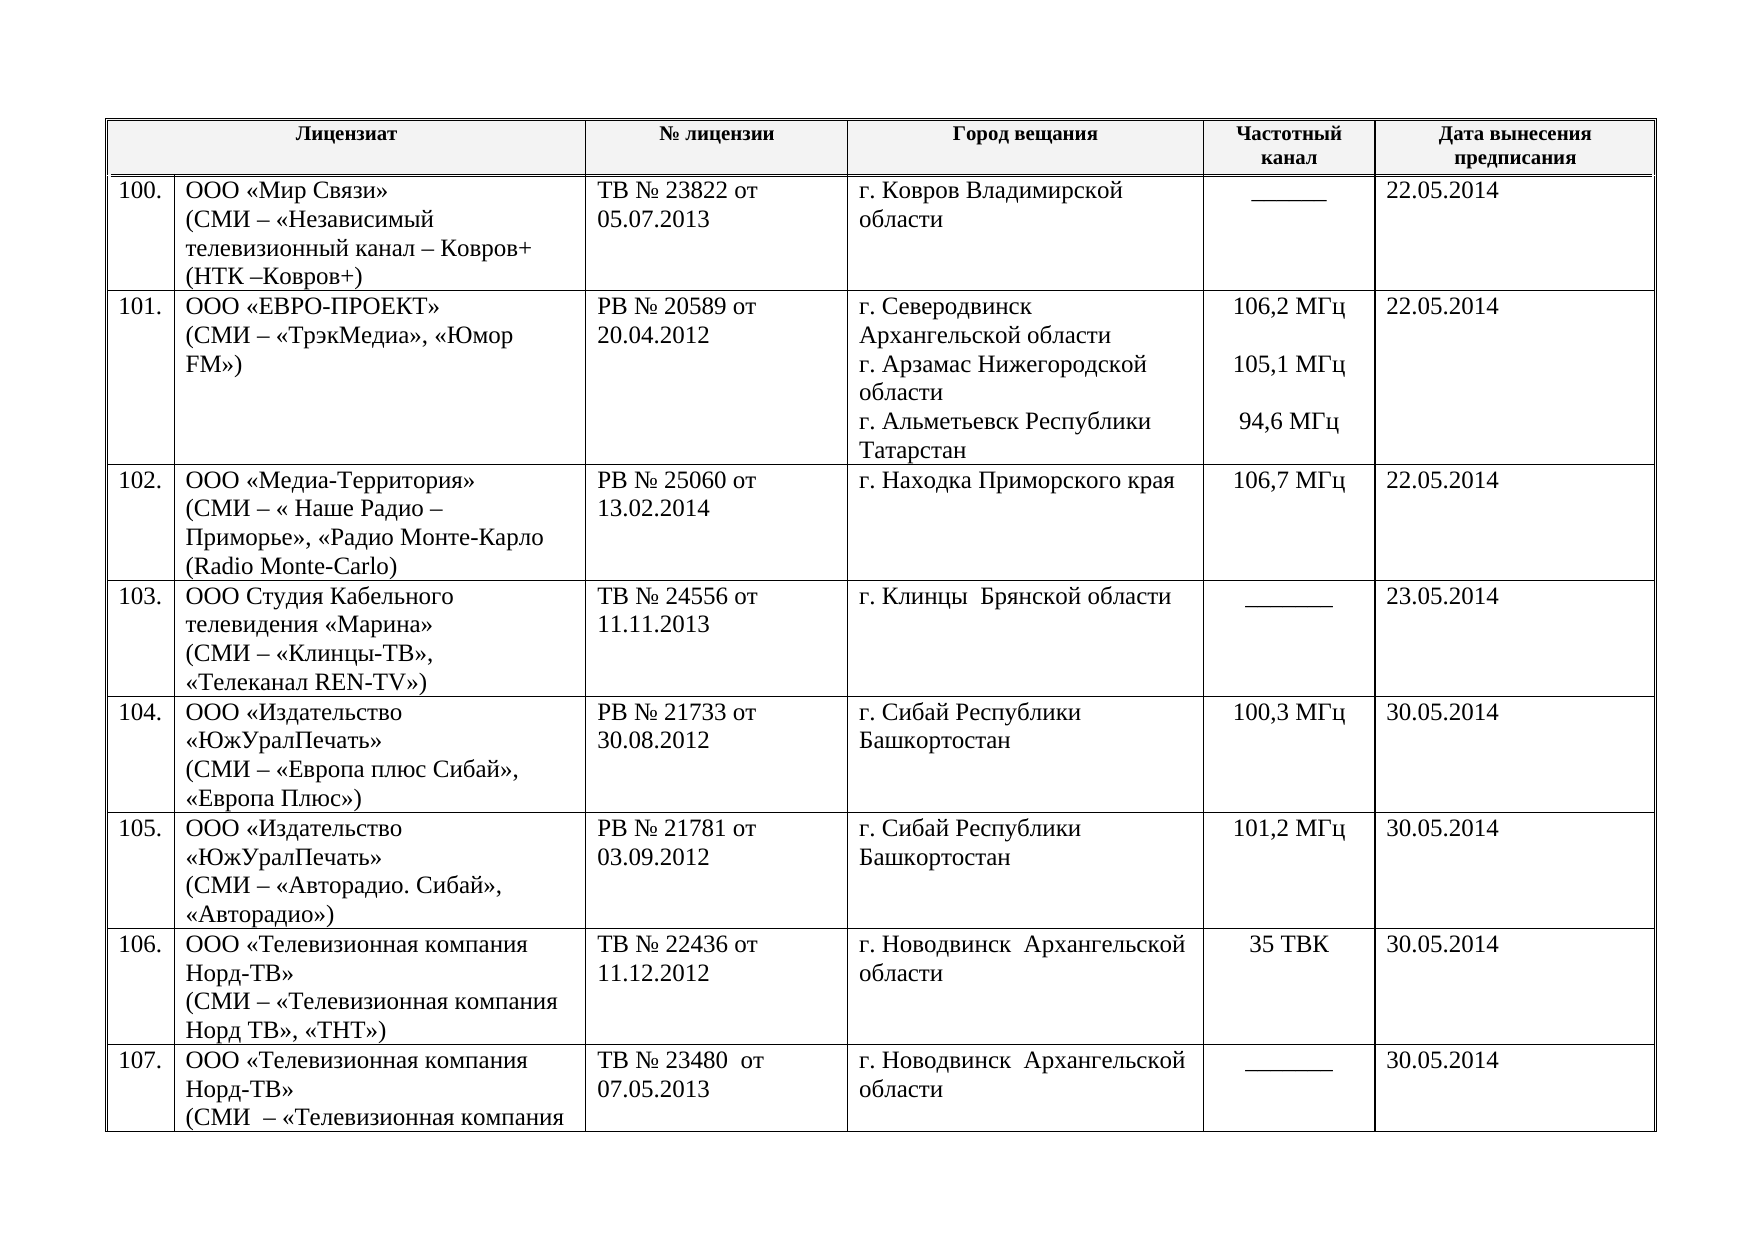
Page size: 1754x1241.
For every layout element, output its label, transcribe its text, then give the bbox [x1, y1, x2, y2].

table_cell РВ № 21733 от 30.08.2012 [586, 697, 847, 812]
table_cell 35 ТВК [1204, 929, 1374, 1044]
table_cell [175, 1045, 585, 1131]
table_header Дата вынесения предписания [1376, 121, 1654, 174]
table_cell РВ № 25060 от 13.02.2014 [586, 465, 847, 580]
table_cell г. Клинцы Брянской области [848, 581, 1203, 696]
table_cell ______ [1204, 177, 1374, 290]
table_cell РВ № 21781 от 03.09.2012 [586, 813, 847, 928]
table_cell ТВ № 22436 от 11.12.2012 [586, 929, 847, 1044]
table_cell 23.05.2014 [1376, 581, 1654, 696]
table_cell г. Находка Приморского края [848, 465, 1203, 580]
table_cell ТВ № 24556 от 11.11.2013 [586, 581, 847, 696]
table_cell 22.05.2014 [1376, 465, 1654, 580]
table_cell 101,2 МГц [1204, 813, 1374, 928]
table_cell 100. [107, 174, 174, 290]
table_cell 105. [108, 813, 174, 928]
table_cell г. Северодвинск Архангельской области г. Арзамас Нижегородской области г. Альметьевск Республики Татарстан [848, 291, 1203, 464]
table_cell 104. [108, 697, 174, 812]
table_cell 30.05.2014 [1376, 813, 1654, 928]
table_cell 106,2 МГц 105,1 МГц 94,6 МГц [1204, 291, 1374, 464]
table_cell г. Новодвинск Архангельской области [848, 929, 1203, 1044]
table_cell _______ [1204, 1045, 1374, 1131]
table_header Частотный канал [1204, 121, 1374, 174]
table_cell ООО «Издательство «ЮжУралПечать» (СМИ – «Авторадио. Сибай», «Авторадио») [175, 813, 585, 928]
table_cell ТВ № 23480 от 07.05.2013 [586, 1045, 847, 1131]
table_cell г. Новодвинск Архангельской области [848, 1045, 1203, 1131]
table_header Город вещания [848, 121, 1203, 174]
table_cell ООО «Телевизионная компания Норд-ТВ» (СМИ – «Телевизионная компания Норд ТВ», «ТНТ») [175, 929, 585, 1044]
table_cell _______ [1204, 581, 1374, 696]
table_cell ТВ № 23822 от 05.07.2013 [586, 177, 847, 290]
table_cell 30.05.2014 [1376, 697, 1654, 812]
table_cell 106. [108, 929, 174, 1044]
table_cell 103. [108, 581, 174, 696]
table_cell 106,7 МГц [1204, 465, 1374, 580]
table_cell РВ № 20589 от 20.04.2012 [586, 291, 847, 464]
table_cell 30.05.2014 [1376, 1045, 1654, 1131]
table_cell ООО «ЕВРО-ПРОЕКТ» (СМИ – «ТрэкМедиа», «Юмор FM») [175, 291, 585, 464]
table_header № лицензии [586, 121, 847, 174]
table_cell 22.05.2014 [1376, 174, 1656, 290]
table_cell 30.05.2014 [1376, 929, 1654, 1044]
table_cell 101. [108, 291, 174, 464]
table_cell г. Сибай Республики Башкортостан [848, 813, 1203, 928]
table_cell 107. [108, 1045, 174, 1131]
table_cell г. Сибай Республики Башкортостан [848, 697, 1203, 812]
table_cell ООО «Медиа-Территория» (СМИ – « Наше Радио – Приморье», «Радио Монте-Карло (Radio Monte-Carlo) [175, 465, 585, 580]
table_cell ООО «Издательство «ЮжУралПечать» (СМИ – «Европа плюс Сибай», «Европа Плюс») [175, 697, 585, 812]
table_header Лицензиат [108, 121, 585, 174]
table_cell г. Ковров Владимирской области [848, 177, 1203, 290]
table_cell 22.05.2014 [1376, 291, 1654, 464]
table_cell 100,3 МГц [1204, 697, 1374, 812]
table_cell 102. [108, 465, 174, 580]
table_cell ООО «Мир Связи» (СМИ – «Независимый телевизионный канал – Ковров+ (НТК –Ковров+) [175, 177, 585, 290]
table_cell ООО Студия Кабельного телевидения «Марина» (СМИ – «Клинцы-ТВ», «Телеканал REN-TV») [175, 581, 585, 696]
